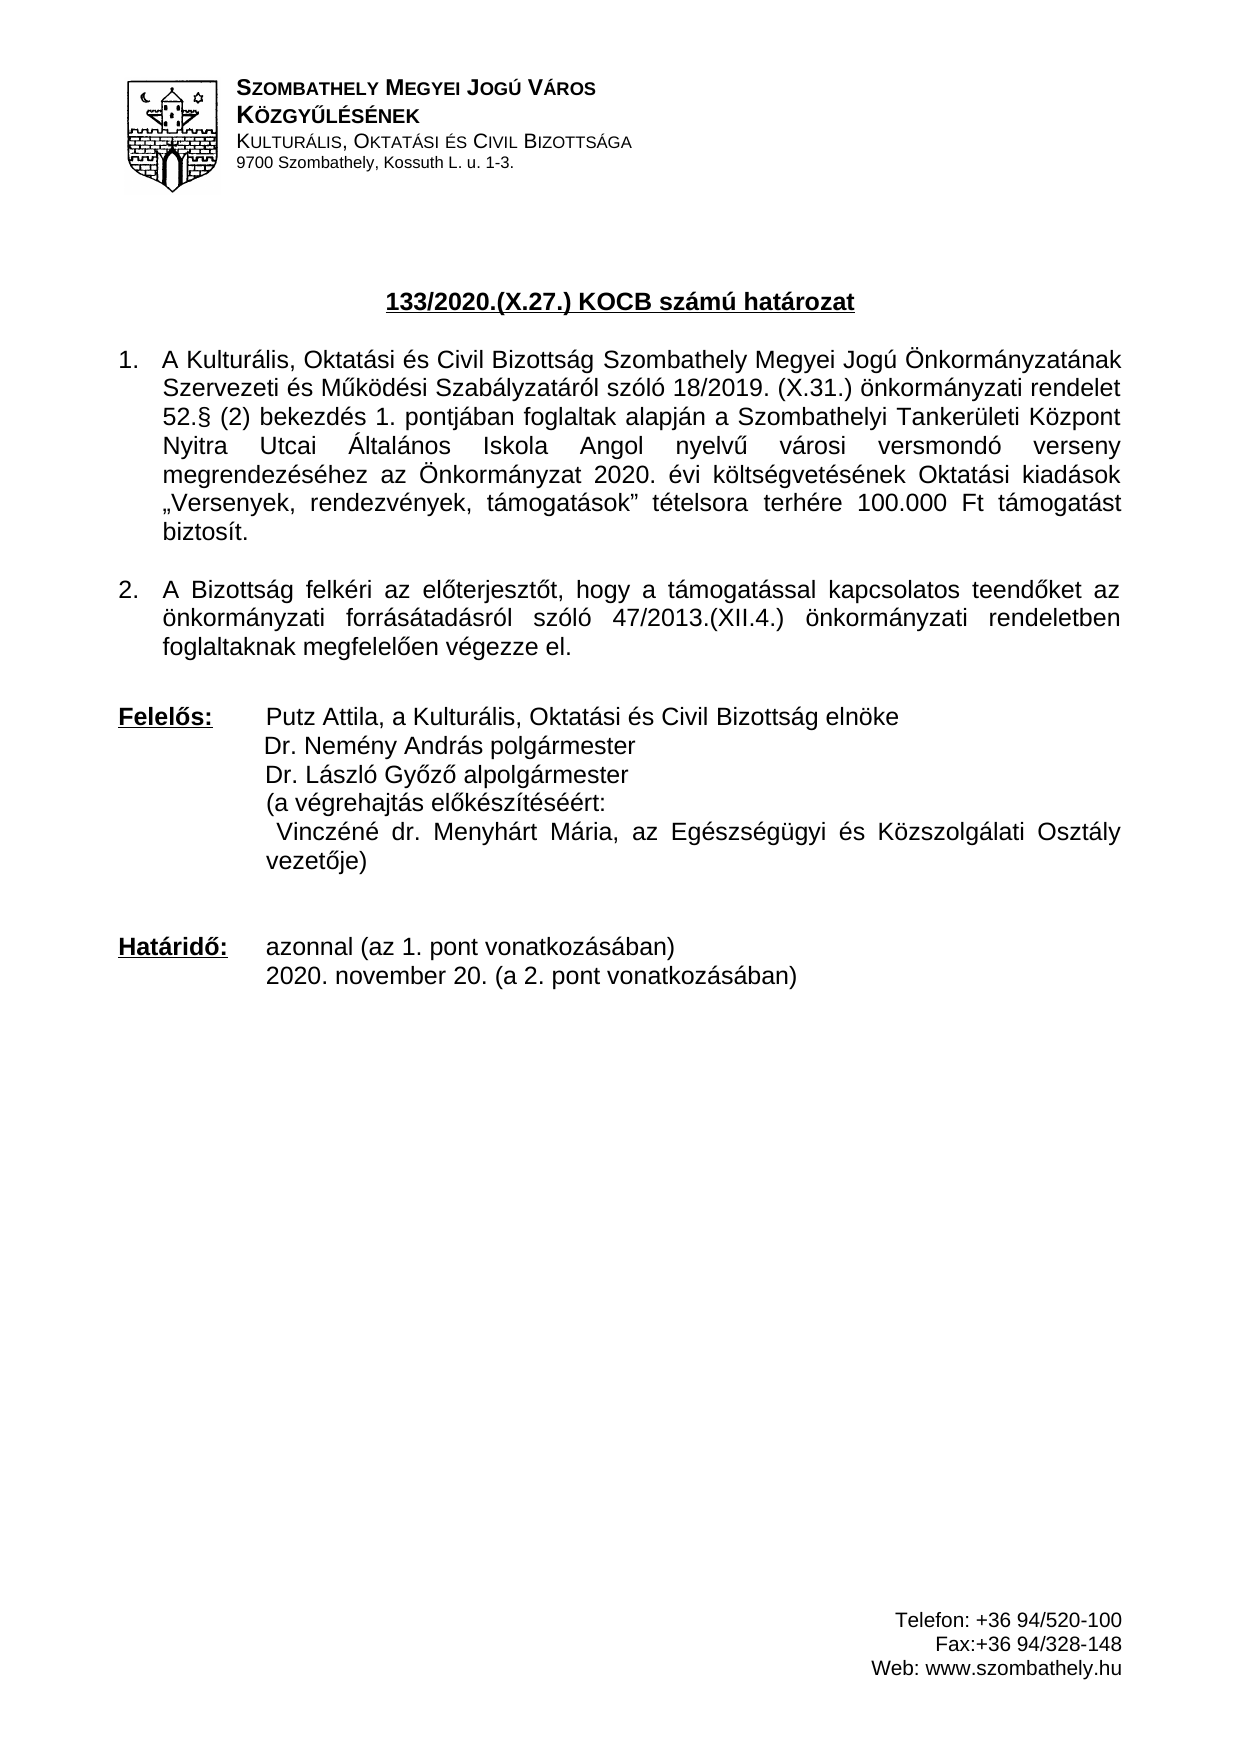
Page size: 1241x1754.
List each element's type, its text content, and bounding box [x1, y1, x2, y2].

text Felelős: Putz Attila, a Kulturális, Oktatási és Civil Bizottság elnöke [118, 702, 1122, 731]
picture [124, 77, 222, 195]
text 133/2020.(X.27.) KOCB számú határozat [118, 287, 1122, 316]
text (a végrehajtás előkészítéséért: [251, 788, 1122, 817]
text Dr. Nemény András polgármester [118, 731, 1122, 759]
text 2020. november 20. (a 2. pont vonatkozásában) [118, 961, 1122, 989]
text 1. A Kulturális, Oktatási és Civil Bizottság Szombathely Megyei Jogú Önkormányzatának Szervezeti és Működési Szabályzatáról szóló 18/2019. (X.31.) önkormányzati rendelet 52.§ (2) bekezdés 1. pontjában foglaltak alapján a Szombathelyi Tankerületi Központ Nyitra Utcai Általános Iskola Angol nyelvű városi versmondó verseny megrendezéséhez az Önkormányzat 2020. évi költségvetésének Oktatási kiadások „Versenyek, rendezvények, támogatások” tételsora terhére 100.000 Ft támogatást biztosít. [118, 344, 1122, 546]
text Határidő: azonnal (az 1. pont vonatkozásában) [118, 932, 1122, 961]
text Vinczéné dr. Menyhárt Mária, az Egészségügyi és Közszolgálati Osztály vezetője) [251, 817, 1122, 874]
text Dr. László Győző alpolgármester [177, 759, 1122, 788]
text 2. A Bizottság felkéri az előterjesztőt, hogy a támogatással kapcsolatos teendőket az önkormányzati forrásátadásról szóló 47/2013.(XII.4.) önkormányzati rendeletben foglaltaknak megfelelően végezze el. [118, 574, 1122, 661]
